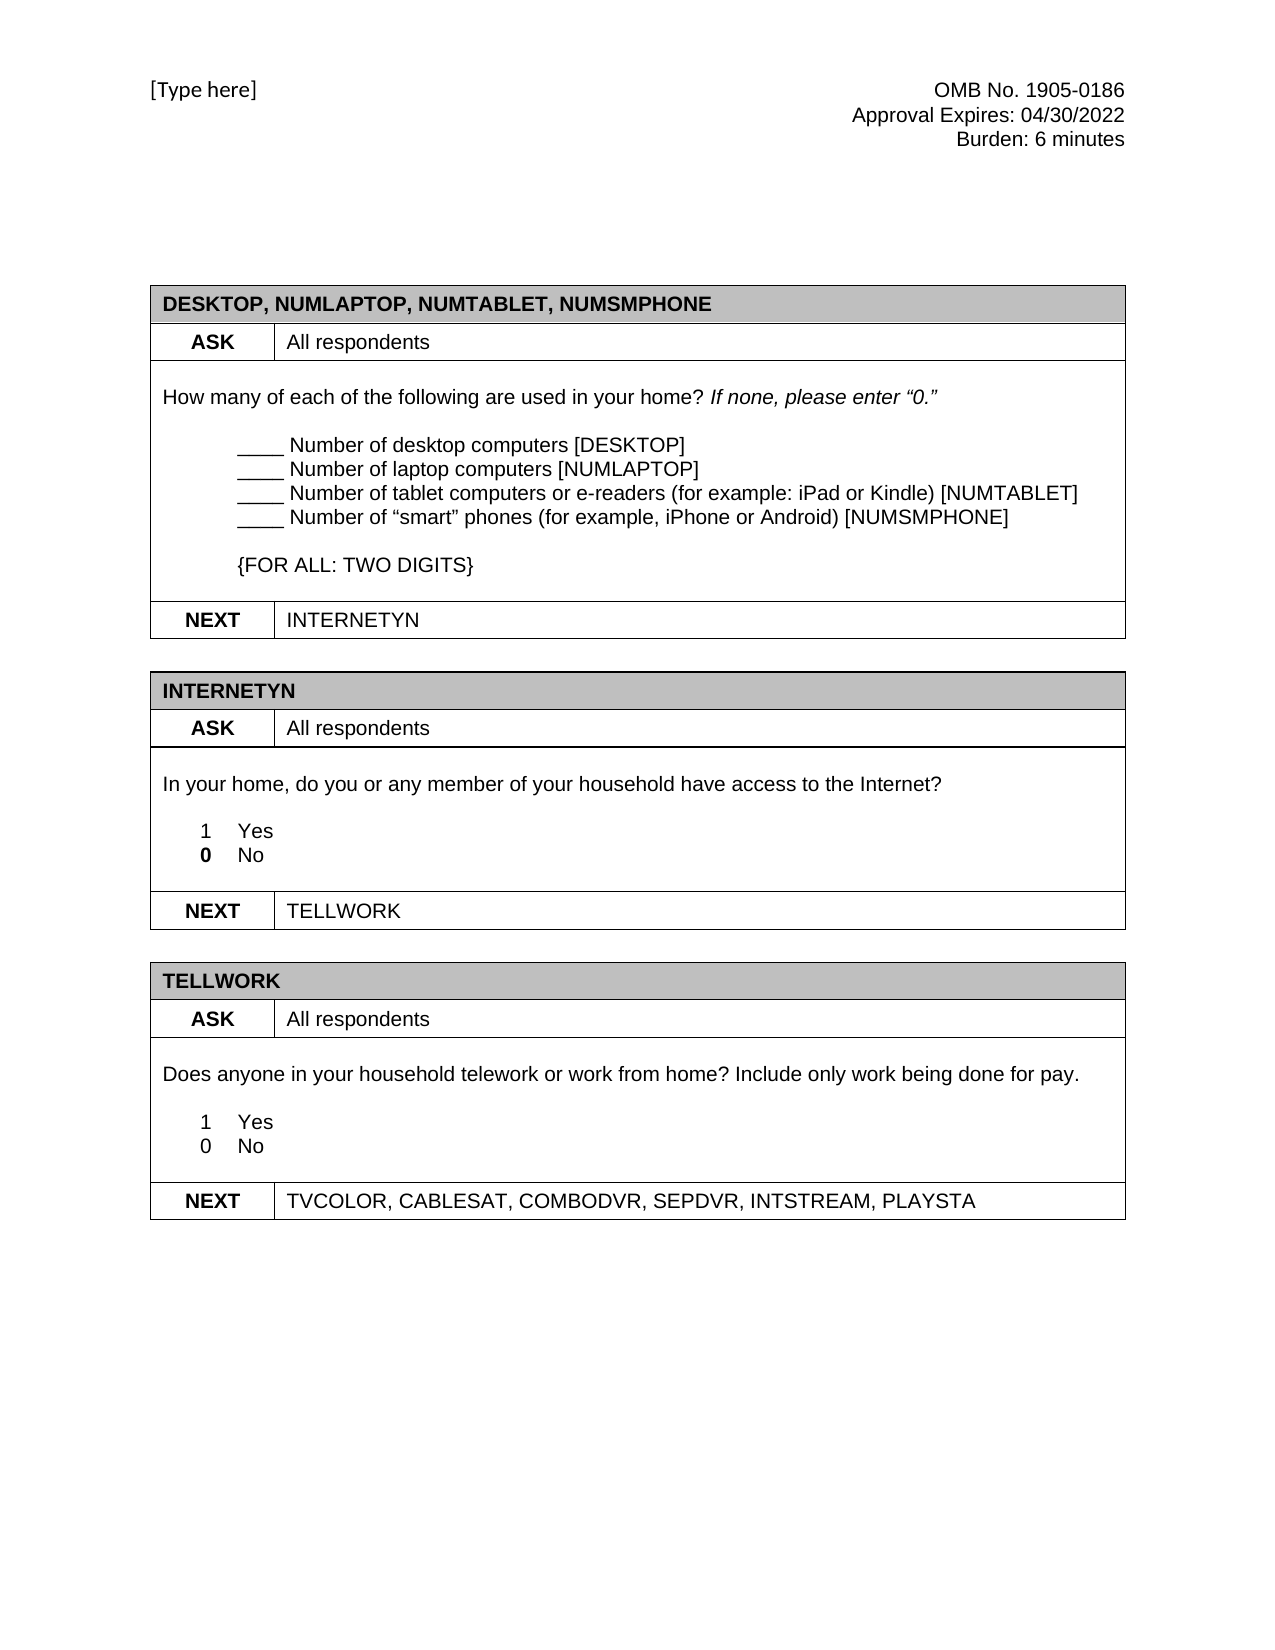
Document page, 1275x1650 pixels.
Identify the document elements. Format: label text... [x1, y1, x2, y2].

table_header INTERNETYN [151, 673, 1125, 709]
table_cell NEXT [151, 1183, 274, 1219]
table_cell ASK [151, 324, 274, 360]
table_cell All respondents [275, 1000, 1125, 1037]
table_cell INTERNETYN [275, 602, 1125, 638]
table_cell All respondents [275, 324, 1125, 360]
table_cell NEXT [151, 892, 274, 929]
table_cell ASK [151, 710, 274, 746]
table_cell How many of each of the following are used in your home? If none, please enter “0.” ____ Number of desktop computers [DESKTOP] ____ Number of laptop computers [NUMLAPTOP] ____ Number of tablet computers or e-readers (for example: iPad or Kindle) [NUMTABLET] ____ Number of “smart” phones (for example, iPhone or Android) [NUMSMPHONE] {FOR ALL: TWO DIGITS} [151, 361, 1125, 601]
table_cell ASK [151, 1000, 274, 1037]
table_cell In your home, do you or any member of your household have access to the Internet? Yes No [151, 748, 1125, 891]
table_cell All respondents [275, 710, 1125, 746]
table_cell TELLWORK [275, 892, 1125, 929]
table_header TELLWORK [151, 963, 1125, 999]
table_cell NEXT [151, 602, 274, 638]
table_header DESKTOP, NUMLAPTOP, NUMTABLET, NUMSMPHONE [151, 286, 1125, 322]
table_cell Does anyone in your household telework or work from home? Include only work being done for pay. Yes No [151, 1038, 1125, 1182]
table_cell TVCOLOR, CABLESAT, COMBODVR, SEPDVR, INTSTREAM, PLAYSTA [275, 1183, 1125, 1219]
